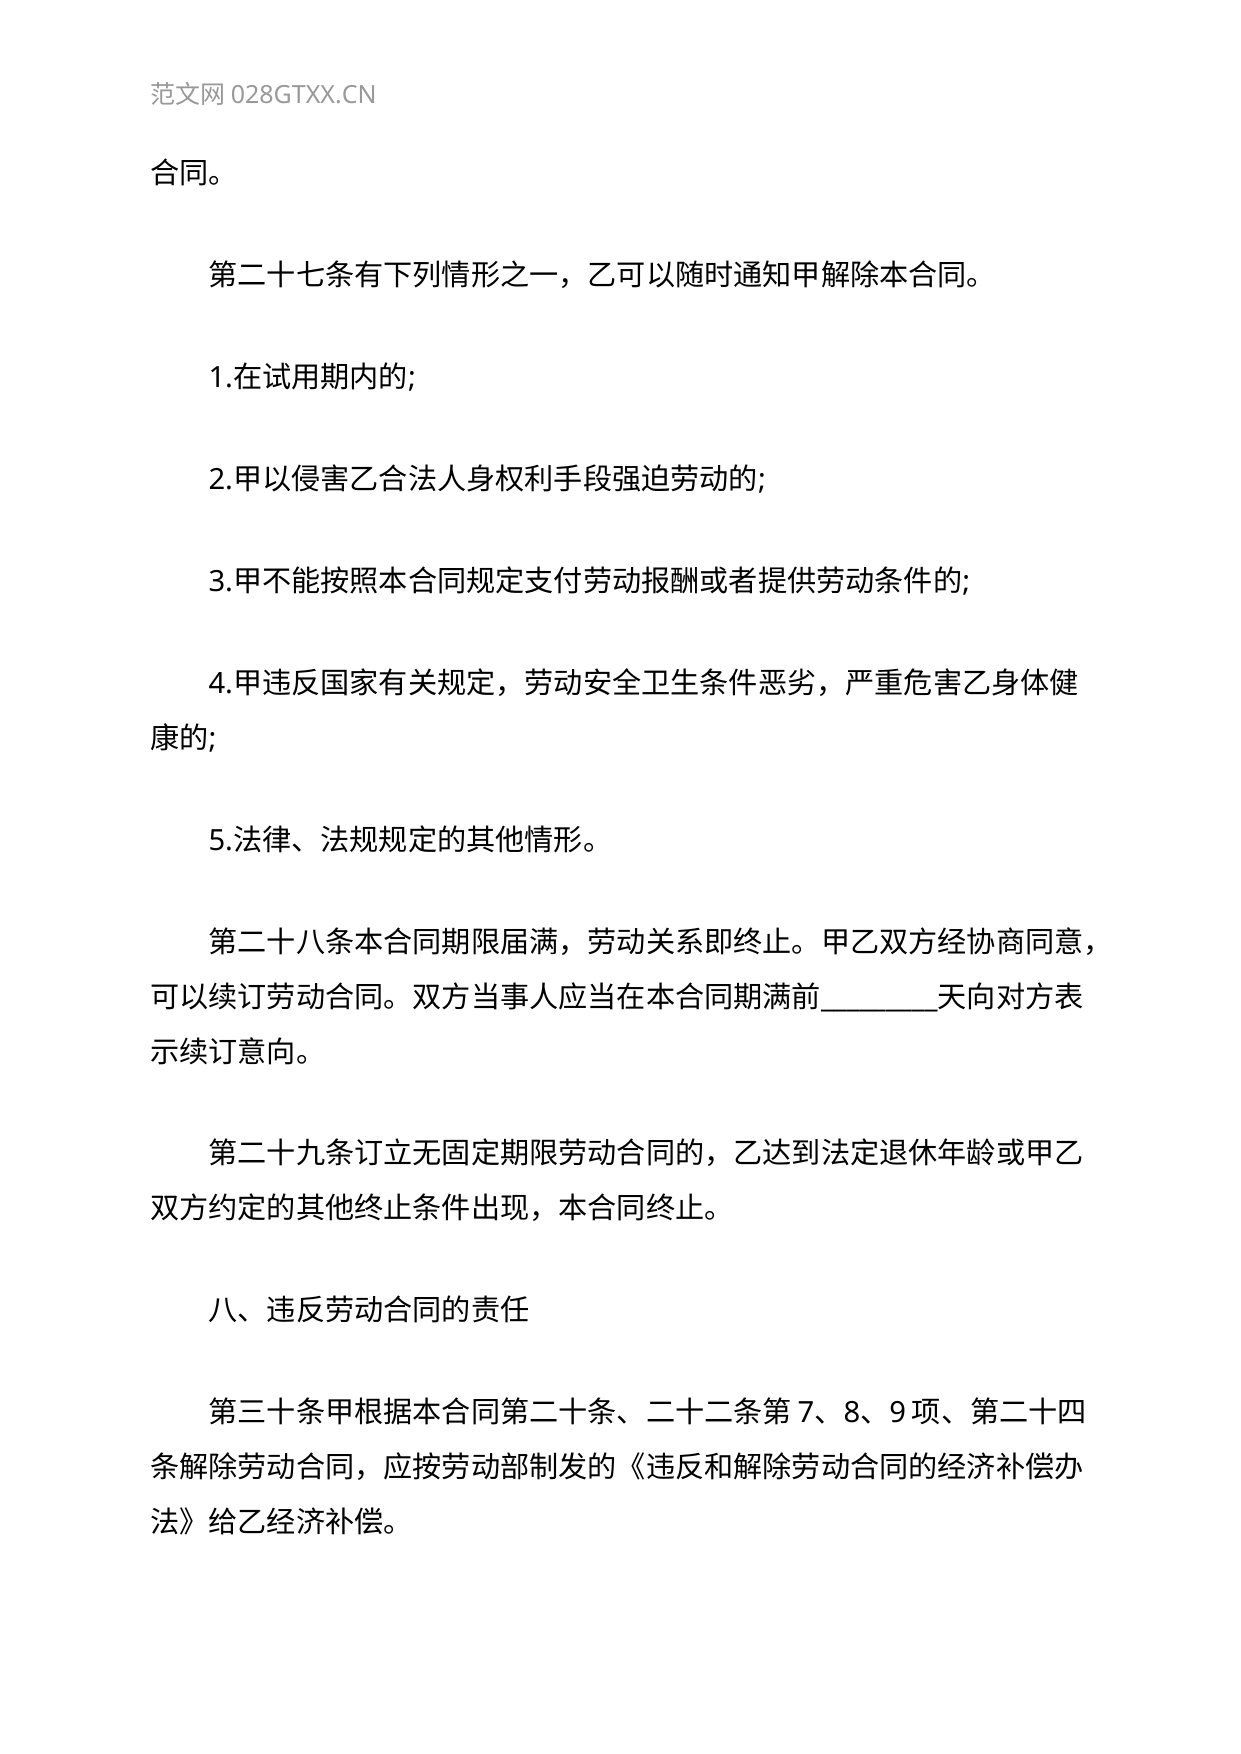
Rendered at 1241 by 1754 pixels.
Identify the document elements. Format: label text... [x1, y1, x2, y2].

text 八、违反劳动合同的责任 [150, 1287, 1090, 1329]
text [150, 150, 1090, 192]
text 5.法律、法规规定的其他情形。 [150, 816, 1090, 859]
text 2.甲以侵害乙合法人身权利手段强迫劳动的; [150, 456, 1090, 498]
text 1.在试用期内的; [150, 353, 1090, 396]
text 3.甲不能按照本合同规定支付劳动报酬或者提供劳动条件的; [150, 557, 1090, 600]
text 第三十条甲根据本合同第二十条、二十二条第7、8、9项、第二十四条解除劳动合同，应按劳动部制发的《违反和解除劳动合同的经济补偿办法》给乙经济补偿。 [150, 1388, 1090, 1541]
text 第二十七条有下列情形之一，乙可以随时通知甲解除本合同。 [150, 252, 1090, 294]
text 第二十九条订立无固定期限劳动合同的，乙达到法定退休年龄或甲乙双方约定的其他终止条件出现，本合同终止。 [150, 1130, 1090, 1227]
text 4.甲违反国家有关规定，劳动安全卫生条件恶劣，严重危害乙身体健康的; [150, 659, 1090, 757]
text 第二十八条本合同期限届满，劳动关系即终止。甲乙双方经协商同意，可以续订劳动合同。双方当事人应当在本合同期满前_________天向对方表示续订意向。 [150, 918, 1090, 1071]
